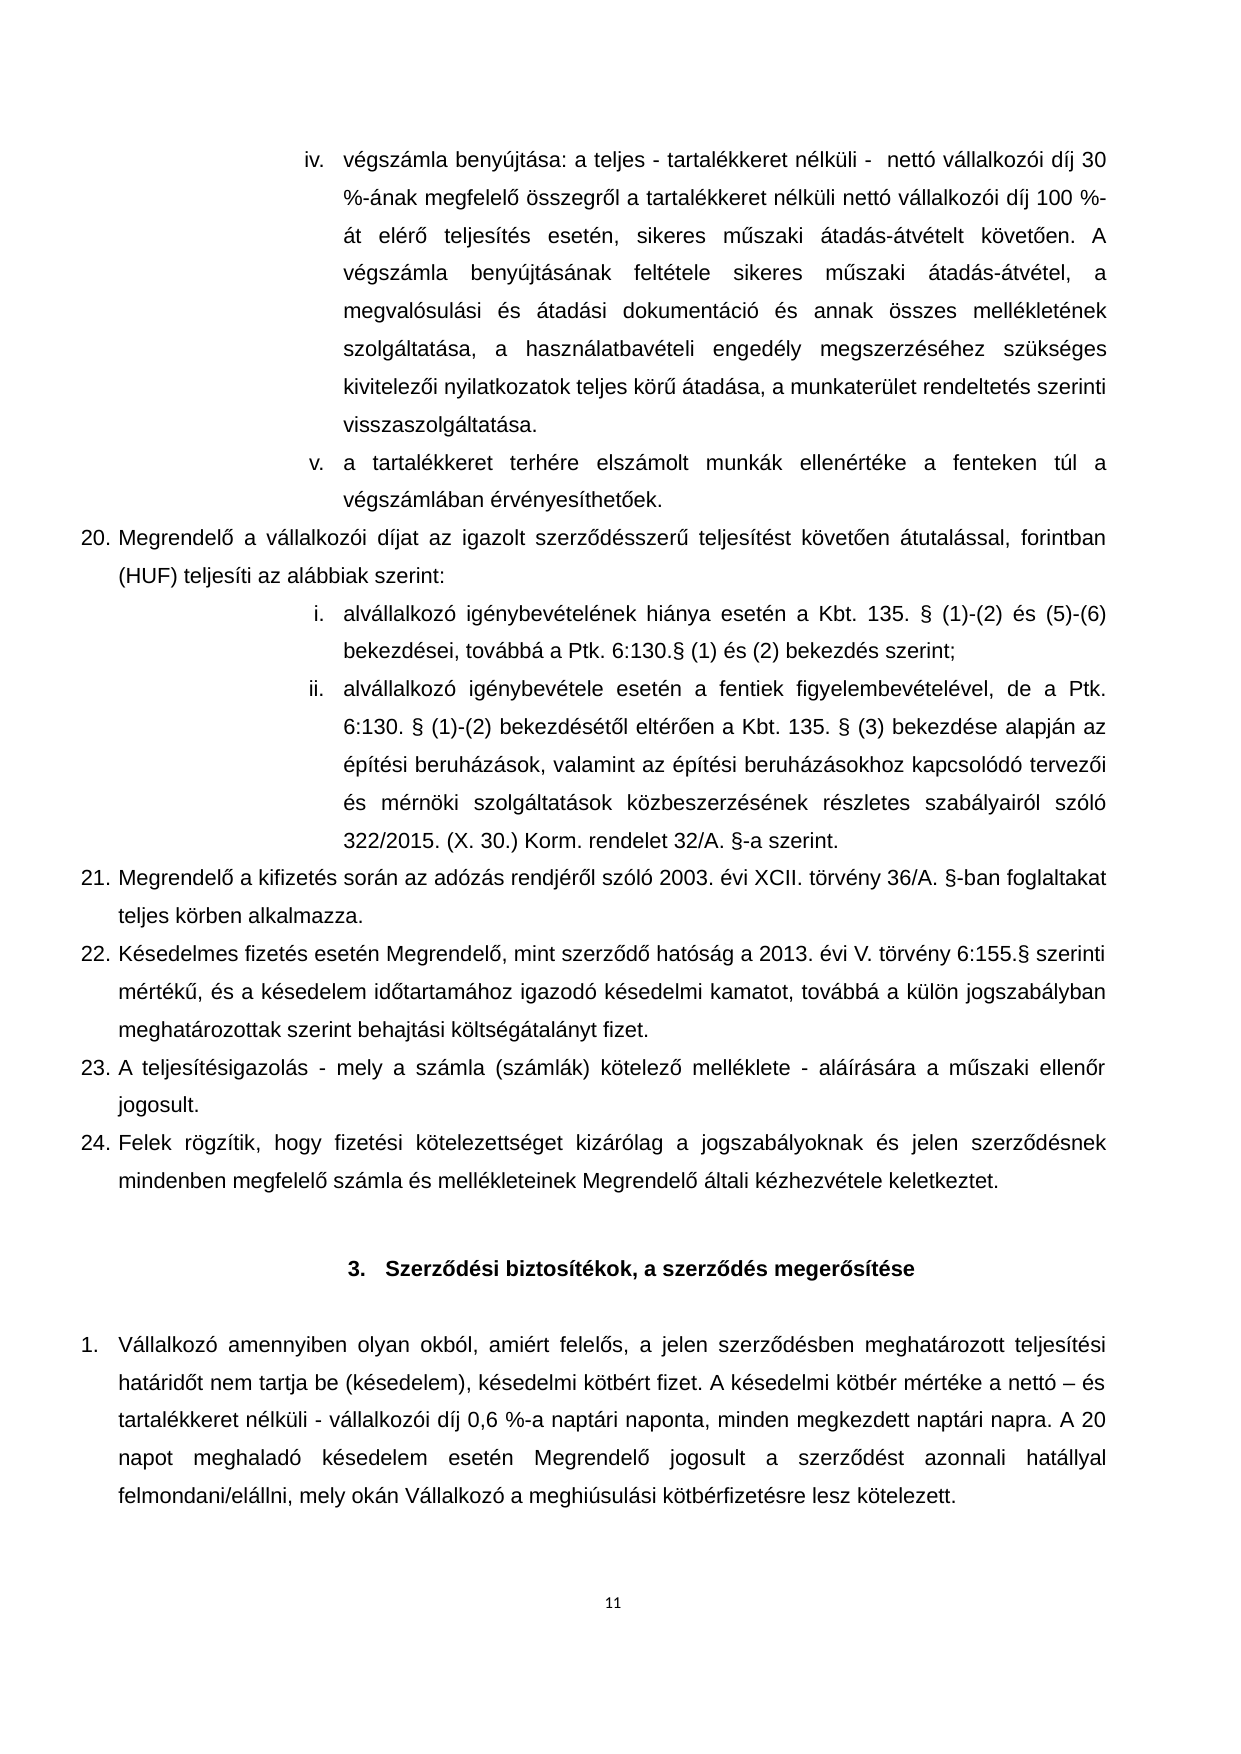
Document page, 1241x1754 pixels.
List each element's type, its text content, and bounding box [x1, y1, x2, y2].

list A teljesítésigazolás - mely a számla (számlák) kötelező melléklete - aláírására a műszaki ellenőr jogosult. [81, 1054, 1107, 1117]
list Megrendelő a vállalkozói díjat az igazolt szerződésszerű teljesítést követően átutalással, forintban (HUF) teljesíti az alábbiak szerint: [81, 525, 1107, 588]
list a tartalékkeret terhére elszámolt munkák ellenértéke a fenteken túl a végszámlában érvényesíthetőek. [324, 449, 1107, 512]
list Szerződési biztosítékok, a szerződés megerősítése [156, 1256, 1107, 1281]
list Vállalkozó amennyiben olyan okból, amiért felelős, a jelen szerződésben meghatározott teljesítési határidőt nem tartja be (késedelem), késedelmi kötbért fizet. A késedelmi kötbér mértéke a nettó – és tartalékkeret nélküli - vállalkozói díj 0,6 %-a naptári naponta, minden megkezdett naptári napra. A 20 napot meghaladó késedelem esetén Megrendelő jogosult a szerződést azonnali hatállyal felmondani/elállni, mely okán Vállalkozó a meghiúsulási kötbérfizetésre lesz kötelezett. [81, 1332, 1107, 1508]
list alvállalkozó igénybevétele esetén a fentiek figyelembevételével, de a Ptk. 6:130. § (1)-(2) bekezdésétől eltérően a Kbt. 135. § (3) bekezdése alapján az építési beruházások, valamint az építési beruházásokhoz kapcsolódó tervezői és mérnöki szolgáltatások közbeszerzésének részletes szabályairól szóló 322/2015. (X. 30.) Korm. rendelet 32/A. §-a szerint. [324, 676, 1107, 853]
list alvállalkozó igénybevételének hiánya esetén a Kbt. 135. § (1)-(2) és (5)-(6) bekezdései, továbbá a Ptk. 6:130.§ (1) és (2) bekezdés szerint; [324, 601, 1107, 664]
list Felek rögzítik, hogy fizetési kötelezettséget kizárólag a jogszabályoknak és jelen szerződésnek mindenben megfelelő számla és mellékleteinek Megrendelő általi kézhezvétele keletkeztet. [81, 1130, 1107, 1193]
list Megrendelő a kifizetés során az adózás rendjéről szóló 2003. évi XCII. törvény 36/A. §-ban foglaltakat teljes körben alkalmazza. [81, 865, 1107, 928]
list Késedelmes fizetés esetén Megrendelő, mint szerződő hatóság a 2013. évi V. törvény 6:155.§ szerinti mértékű, és a késedelem időtartamához igazodó késedelmi kamatot, továbbá a külön jogszabályban meghatározottak szerint behajtási költségátalányt fizet. [81, 941, 1107, 1042]
list végszámla benyújtása: a teljes - tartalékkeret nélküli - nettó vállalkozói díj 30 %-ának megfelelő összegről a tartalékkeret nélküli nettó vállalkozói díj 100 %-át elérő teljesítés esetén, sikeres műszaki átadás-átvételt követően. A végszámla benyújtásának feltétele sikeres műszaki átadás-átvétel, a megvalósulási és átadási dokumentáció és annak összes mellékletének szolgáltatása, a használatbavételi engedély megszerzéséhez szükséges kivitelezői nyilatkozatok teljes körű átadása, a munkaterület rendeltetés szerinti visszaszolgáltatása. [324, 147, 1107, 437]
